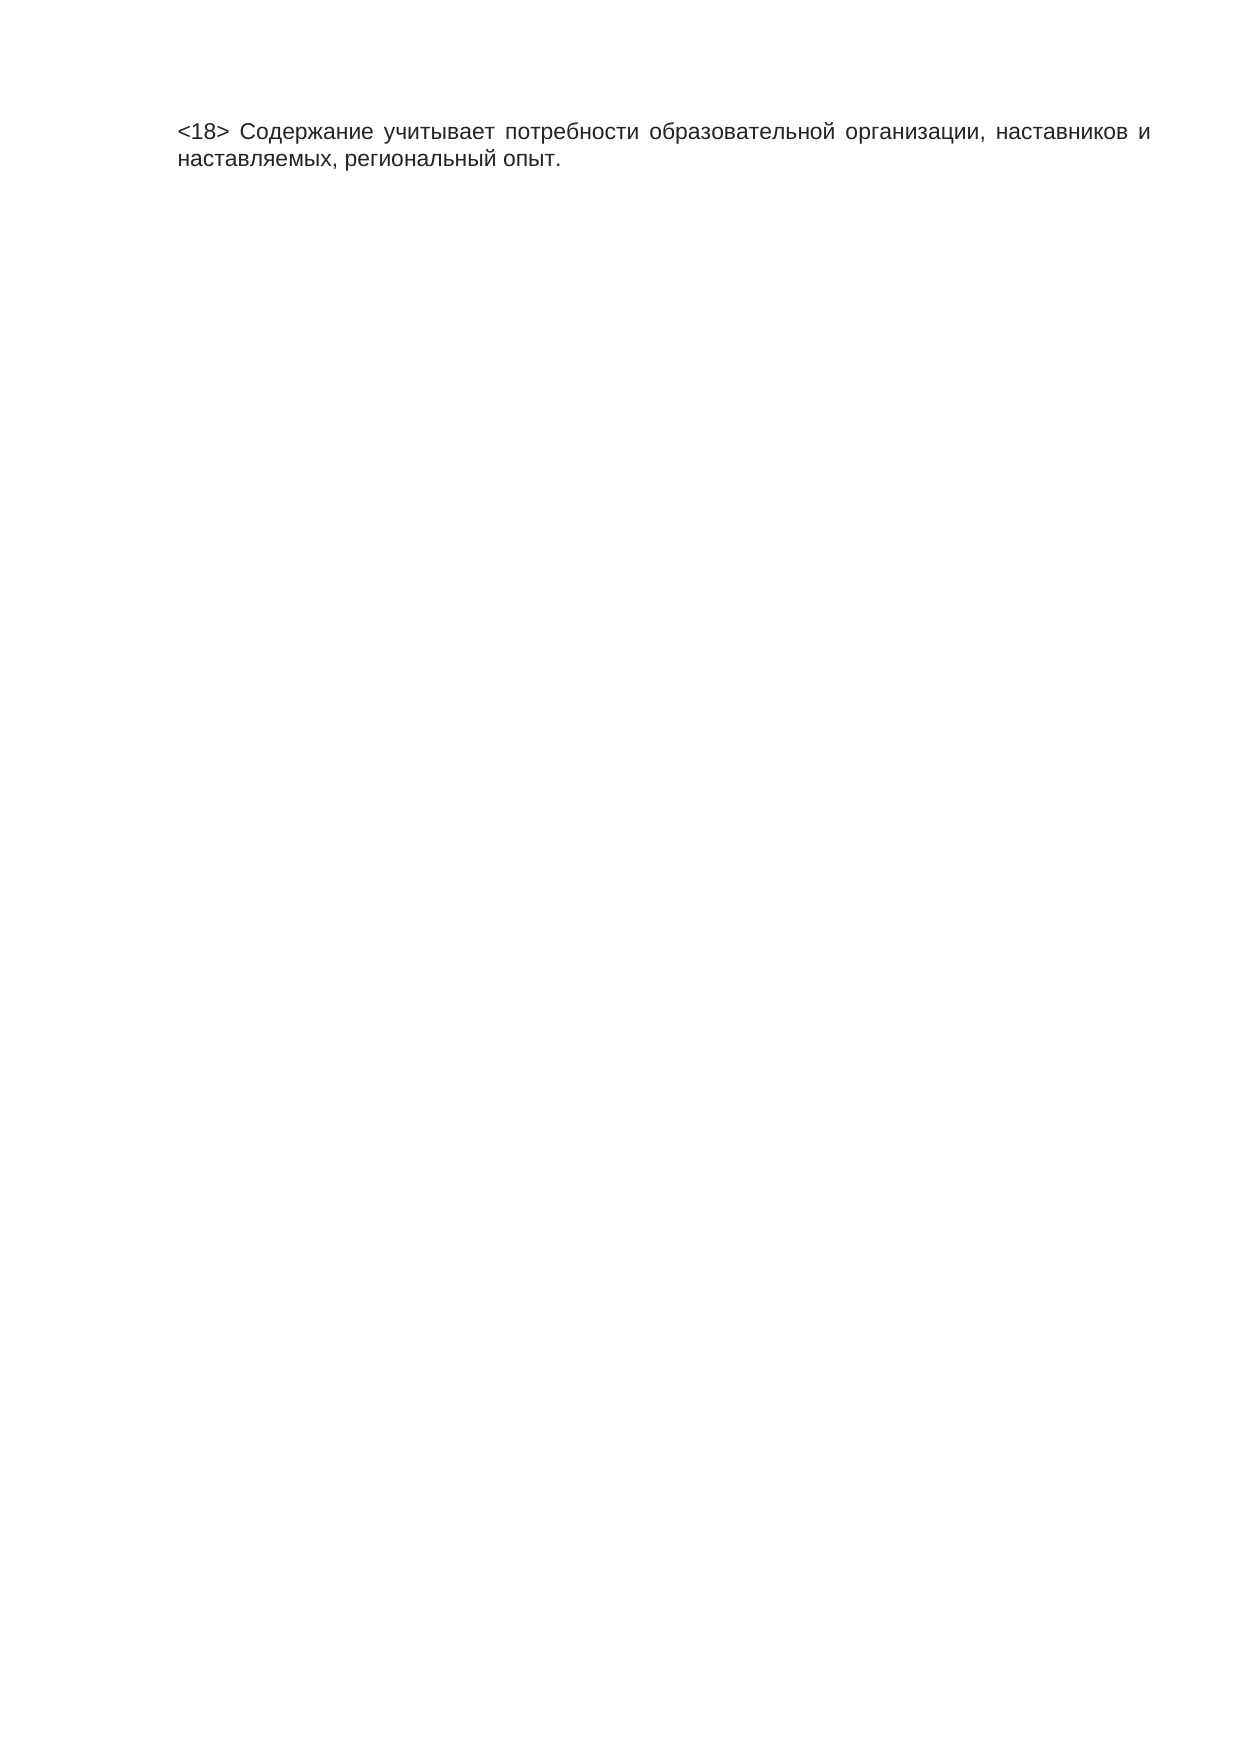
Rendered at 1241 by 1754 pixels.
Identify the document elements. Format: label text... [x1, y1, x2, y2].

text <18> Содержание учитывает потребности образовательной организации, наставников и наставляемых, региональный опыт. [177, 118, 1152, 171]
